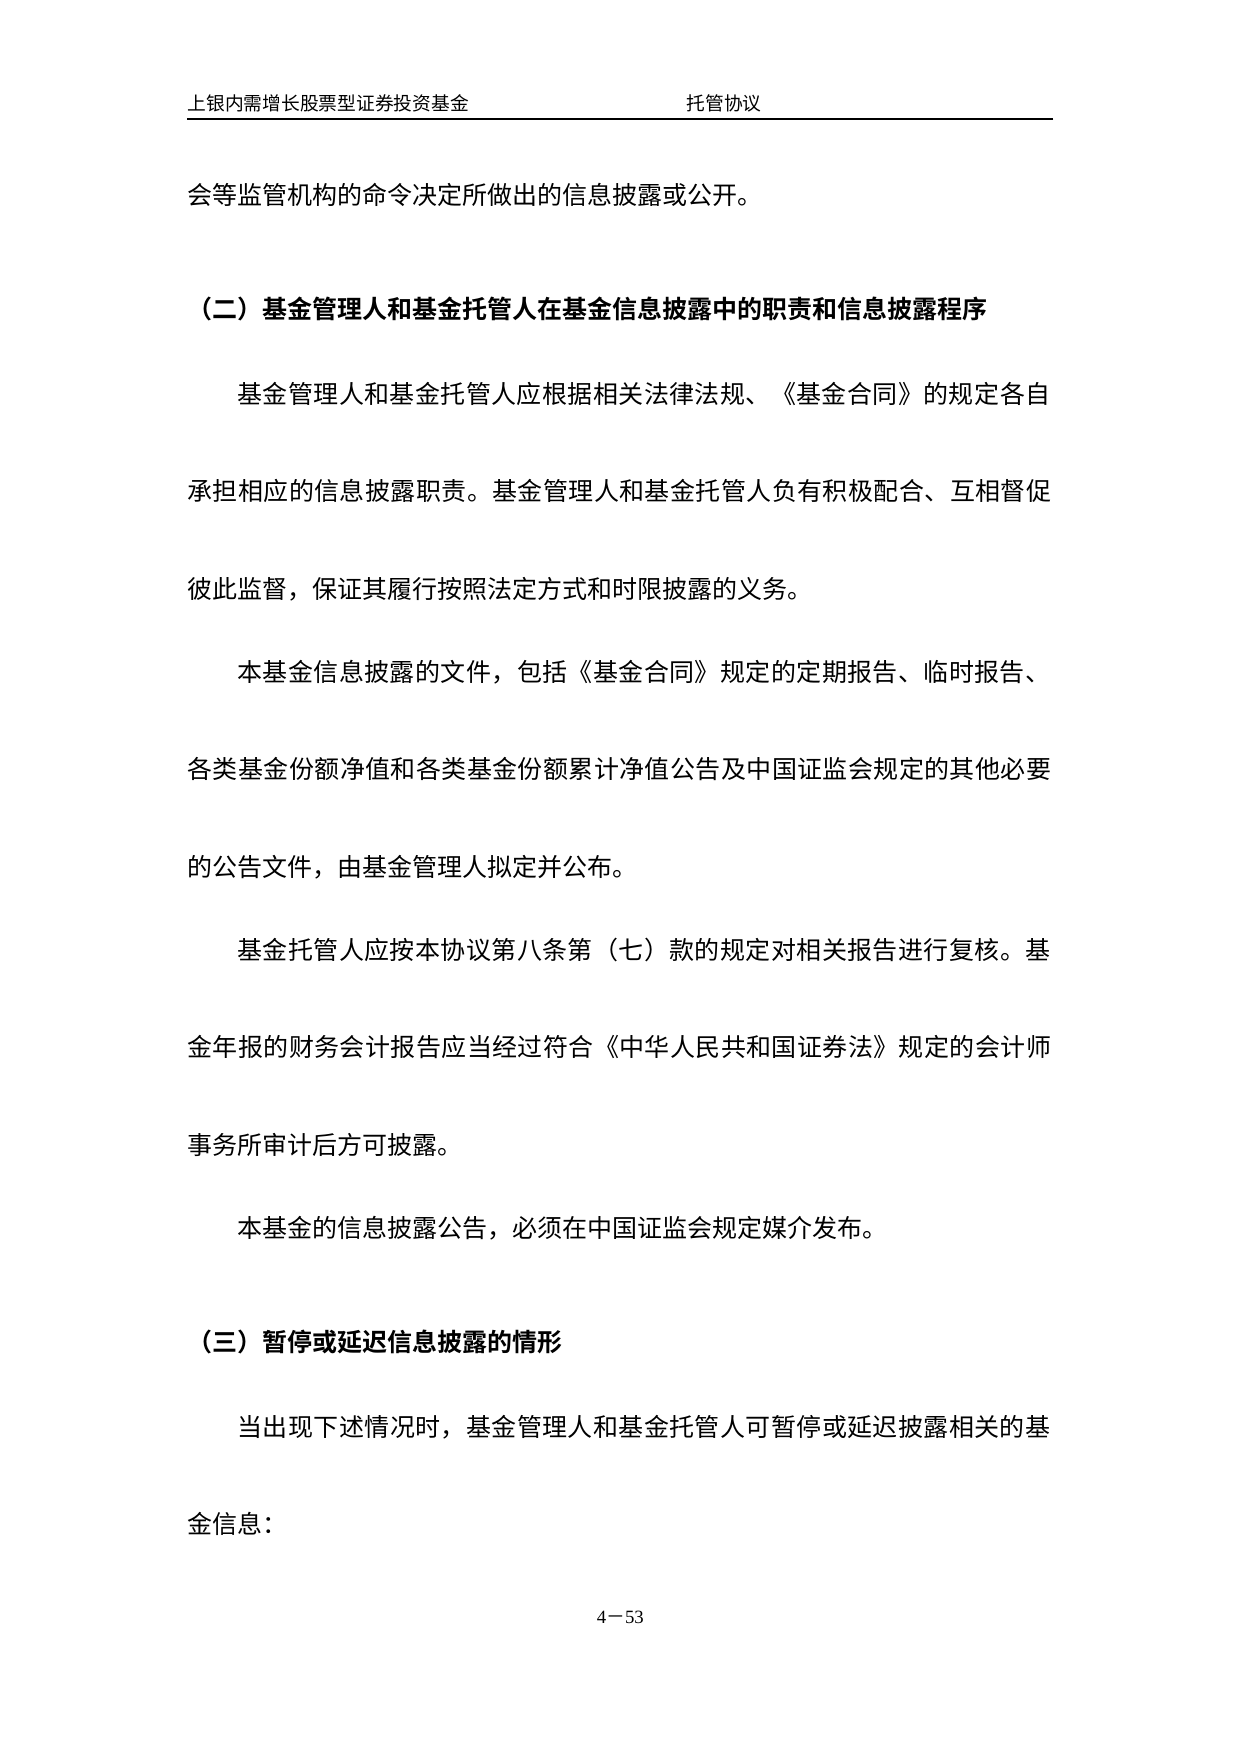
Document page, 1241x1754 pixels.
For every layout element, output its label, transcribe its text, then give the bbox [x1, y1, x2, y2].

text 基金托管人应按本协议第八条第（七）款的规定对相关报告进行复核。基金年报的财务会计报告应当经过符合《中华人民共和国证券法》规定的会计师事务所审计后方可披露。 [187, 916, 1053, 1176]
text 本基金信息披露的文件，包括《基金合同》规定的定期报告、临时报告、各类基金份额净值和各类基金份额累计净值公告及中国证监会规定的其他必要的公告文件，由基金管理人拟定并公布。 [187, 638, 1053, 898]
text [187, 161, 1053, 226]
text 当出现下述情况时，基金管理人和基金托管人可暂停或延迟披露相关的基金信息： [187, 1393, 1053, 1555]
text （二）基金管理人和基金托管人在基金信息披露中的职责和信息披露程序 [187, 260, 1053, 325]
text （三）暂停或延迟信息披露的情形 [187, 1293, 1053, 1358]
text 基金管理人和基金托管人应根据相关法律法规、《基金合同》的规定各自承担相应的信息披露职责。基金管理人和基金托管人负有积极配合、互相督促、彼此监督，保证其履行按照法定方式和时限披露的义务。 [187, 360, 1053, 620]
text 本基金的信息披露公告，必须在中国证监会规定媒介发布。 [187, 1194, 1053, 1259]
